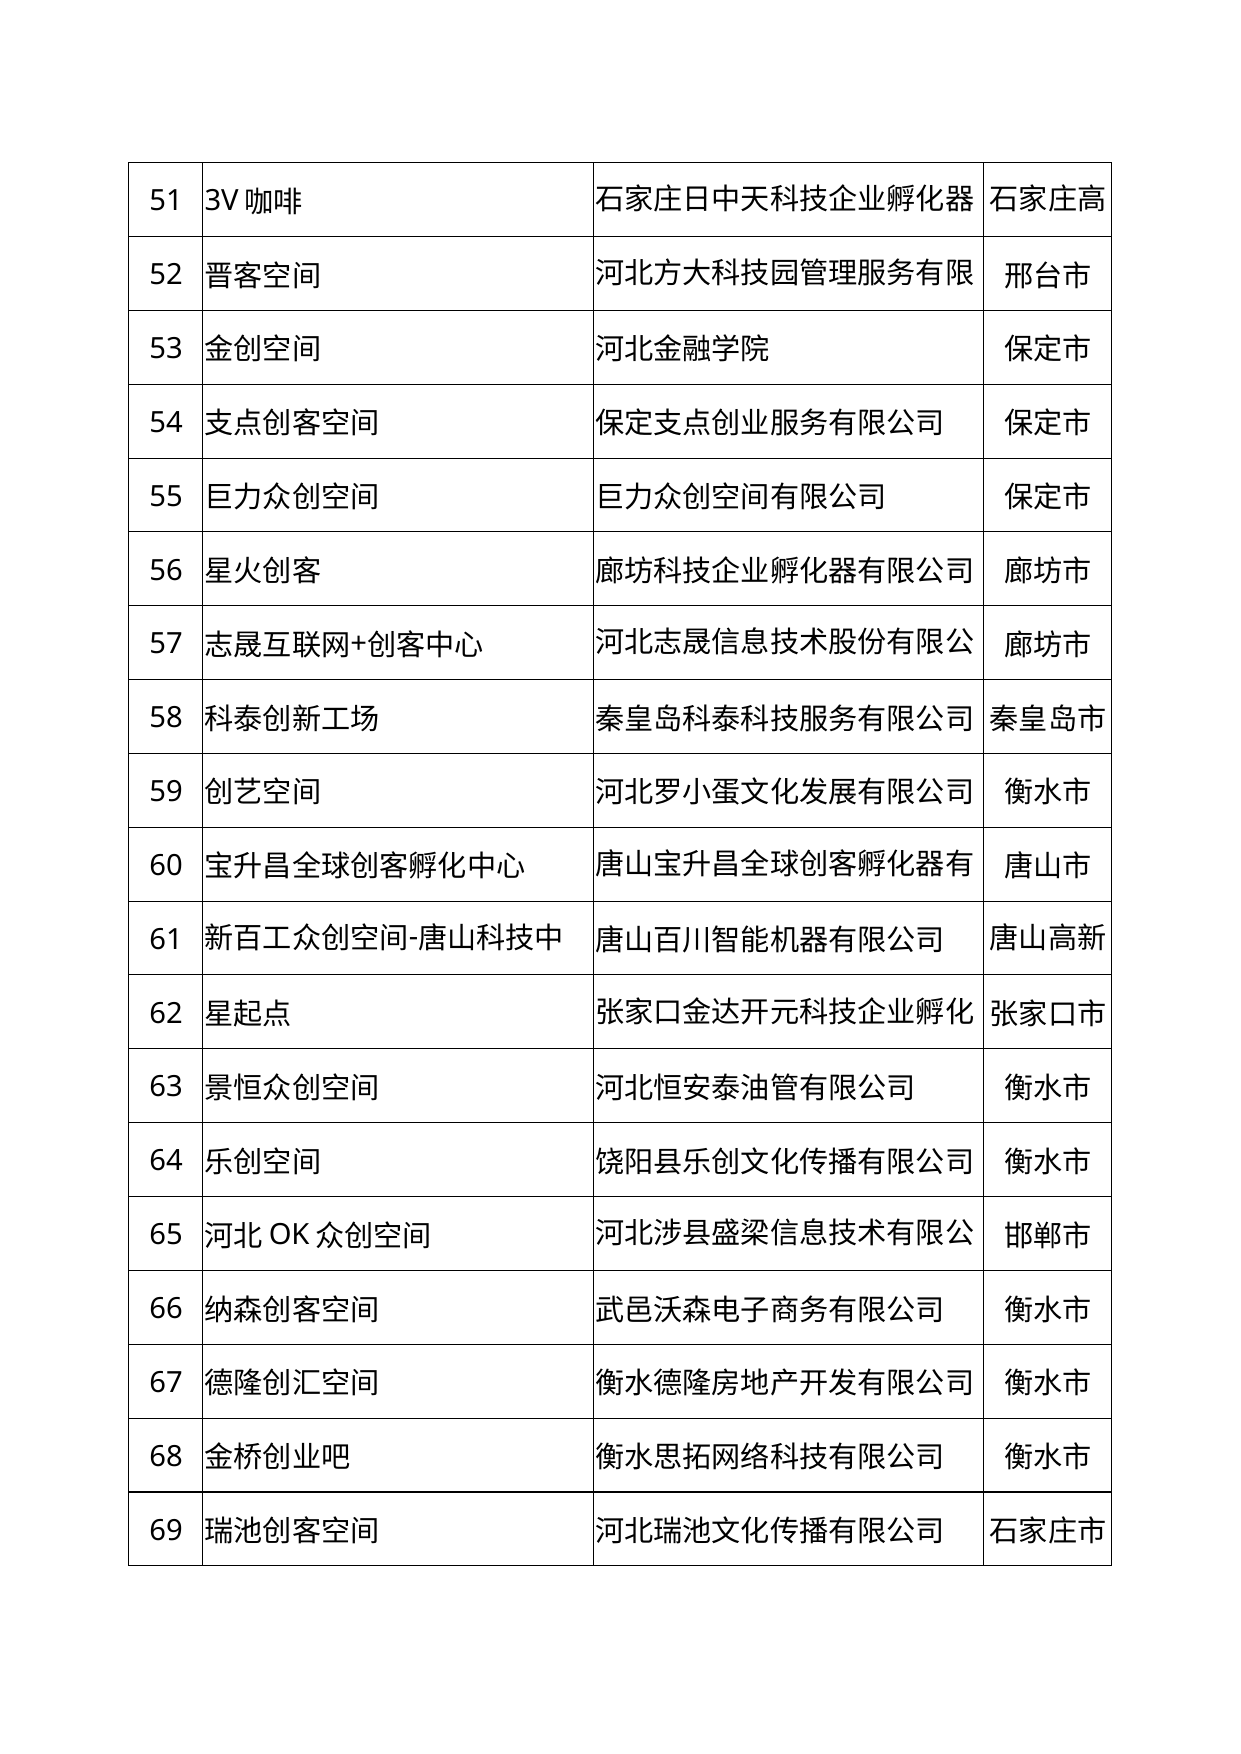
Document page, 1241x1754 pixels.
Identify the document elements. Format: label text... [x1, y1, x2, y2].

table_cell 唐山市 [984, 828, 1111, 901]
table_cell 秦皇岛市 [984, 680, 1111, 753]
table_cell 53 [129, 311, 202, 383]
table_cell 衡水市 [984, 1123, 1111, 1196]
table_cell 唐山高新区 [984, 902, 1111, 974]
table_cell 56 [129, 532, 202, 605]
table_cell 石家庄日中天科技企业孵化器有限公司 [594, 163, 983, 236]
table_cell 景恒众创空间 [203, 1049, 593, 1122]
table_cell 德隆创汇空间 [203, 1345, 593, 1417]
table_cell 59 [129, 754, 202, 827]
table_cell 武邑沃森电子商务有限公司 [594, 1271, 983, 1344]
table_cell 科泰创新工场 [203, 680, 593, 753]
table_cell 金桥创业吧 [203, 1419, 593, 1491]
table_cell 廊坊市 [984, 532, 1111, 605]
table_cell 保定支点创业服务有限公司 [594, 385, 983, 457]
table_cell 晋客空间 [203, 237, 593, 310]
table_cell 金创空间 [203, 311, 593, 383]
table_cell 64 [129, 1123, 202, 1196]
table_cell 衡水市 [984, 1049, 1111, 1122]
table_cell 河北志晟信息技术股份有限公司 [594, 606, 983, 679]
table_cell 张家口市 [984, 975, 1111, 1048]
table_cell 衡水市 [984, 754, 1111, 827]
table_cell 66 [129, 1271, 202, 1344]
table_cell 河北罗小蛋文化发展有限公司 [594, 754, 983, 827]
table_cell 创艺空间 [203, 754, 593, 827]
table_cell 宝升昌全球创客孵化中心 [203, 828, 593, 901]
table_cell 65 [129, 1197, 202, 1270]
table_cell 63 [129, 1049, 202, 1122]
table_cell 60 [129, 828, 202, 901]
table_cell 新百工众创空间-唐山科技中心 [203, 902, 593, 974]
table_cell 衡水思拓网络科技有限公司 [594, 1419, 983, 1491]
table_cell 唐山宝升昌全球创客孵化器有限公司 [594, 828, 983, 901]
table_cell 邢台市 [984, 237, 1111, 310]
table_cell 衡水市 [984, 1271, 1111, 1344]
table_cell 52 [129, 237, 202, 310]
table_cell 石家庄市 [984, 1493, 1111, 1565]
table_cell 57 [129, 606, 202, 679]
table_cell 衡水市 [984, 1345, 1111, 1417]
table_cell 廊坊市 [984, 606, 1111, 679]
table_cell 星火创客 [203, 532, 593, 605]
table_cell 保定市 [984, 459, 1111, 531]
table_cell 巨力众创空间有限公司 [594, 459, 983, 531]
table_cell 乐创空间 [203, 1123, 593, 1196]
table_cell 支点创客空间 [203, 385, 593, 457]
table_cell 保定市 [984, 385, 1111, 457]
table_cell 廊坊科技企业孵化器有限公司 [594, 532, 983, 605]
table_cell 62 [129, 975, 202, 1048]
table_cell 67 [129, 1345, 202, 1417]
table_cell 河北恒安泰油管有限公司 [594, 1049, 983, 1122]
table_cell 51 [129, 163, 202, 236]
table_cell 张家口金达开元科技企业孵化器有限责任公司 [594, 975, 983, 1048]
table_cell 瑞池创客空间 [203, 1493, 593, 1565]
table_cell 石家庄高新区 [984, 163, 1111, 236]
table_cell 志晟互联网+创客中心 [203, 606, 593, 679]
table_cell 纳森创客空间 [203, 1271, 593, 1344]
table_cell 58 [129, 680, 202, 753]
table_cell 秦皇岛科泰科技服务有限公司 [594, 680, 983, 753]
table_cell 河北金融学院 [594, 311, 983, 383]
table_cell 54 [129, 385, 202, 457]
table_cell 河北瑞池文化传播有限公司 [594, 1493, 983, 1565]
table_cell 河北方大科技园管理服务有限公司 [594, 237, 983, 310]
table_cell 饶阳县乐创文化传播有限公司 [594, 1123, 983, 1196]
table_cell 69 [129, 1493, 202, 1565]
table_cell 河北涉县盛梁信息技术有限公司 [594, 1197, 983, 1270]
table_cell 邯郸市 [984, 1197, 1111, 1270]
table_cell 衡水德隆房地产开发有限公司 [594, 1345, 983, 1417]
table_cell 61 [129, 902, 202, 974]
table_cell 3V咖啡 [203, 163, 593, 236]
table_cell 68 [129, 1419, 202, 1491]
table_cell 巨力众创空间 [203, 459, 593, 531]
table_cell 星起点 [203, 975, 593, 1048]
table_cell 保定市 [984, 311, 1111, 383]
table_cell 55 [129, 459, 202, 531]
table_cell 河北OK众创空间 [203, 1197, 593, 1270]
table_cell 唐山百川智能机器有限公司 [594, 902, 983, 974]
table_cell 衡水市 [984, 1419, 1111, 1491]
